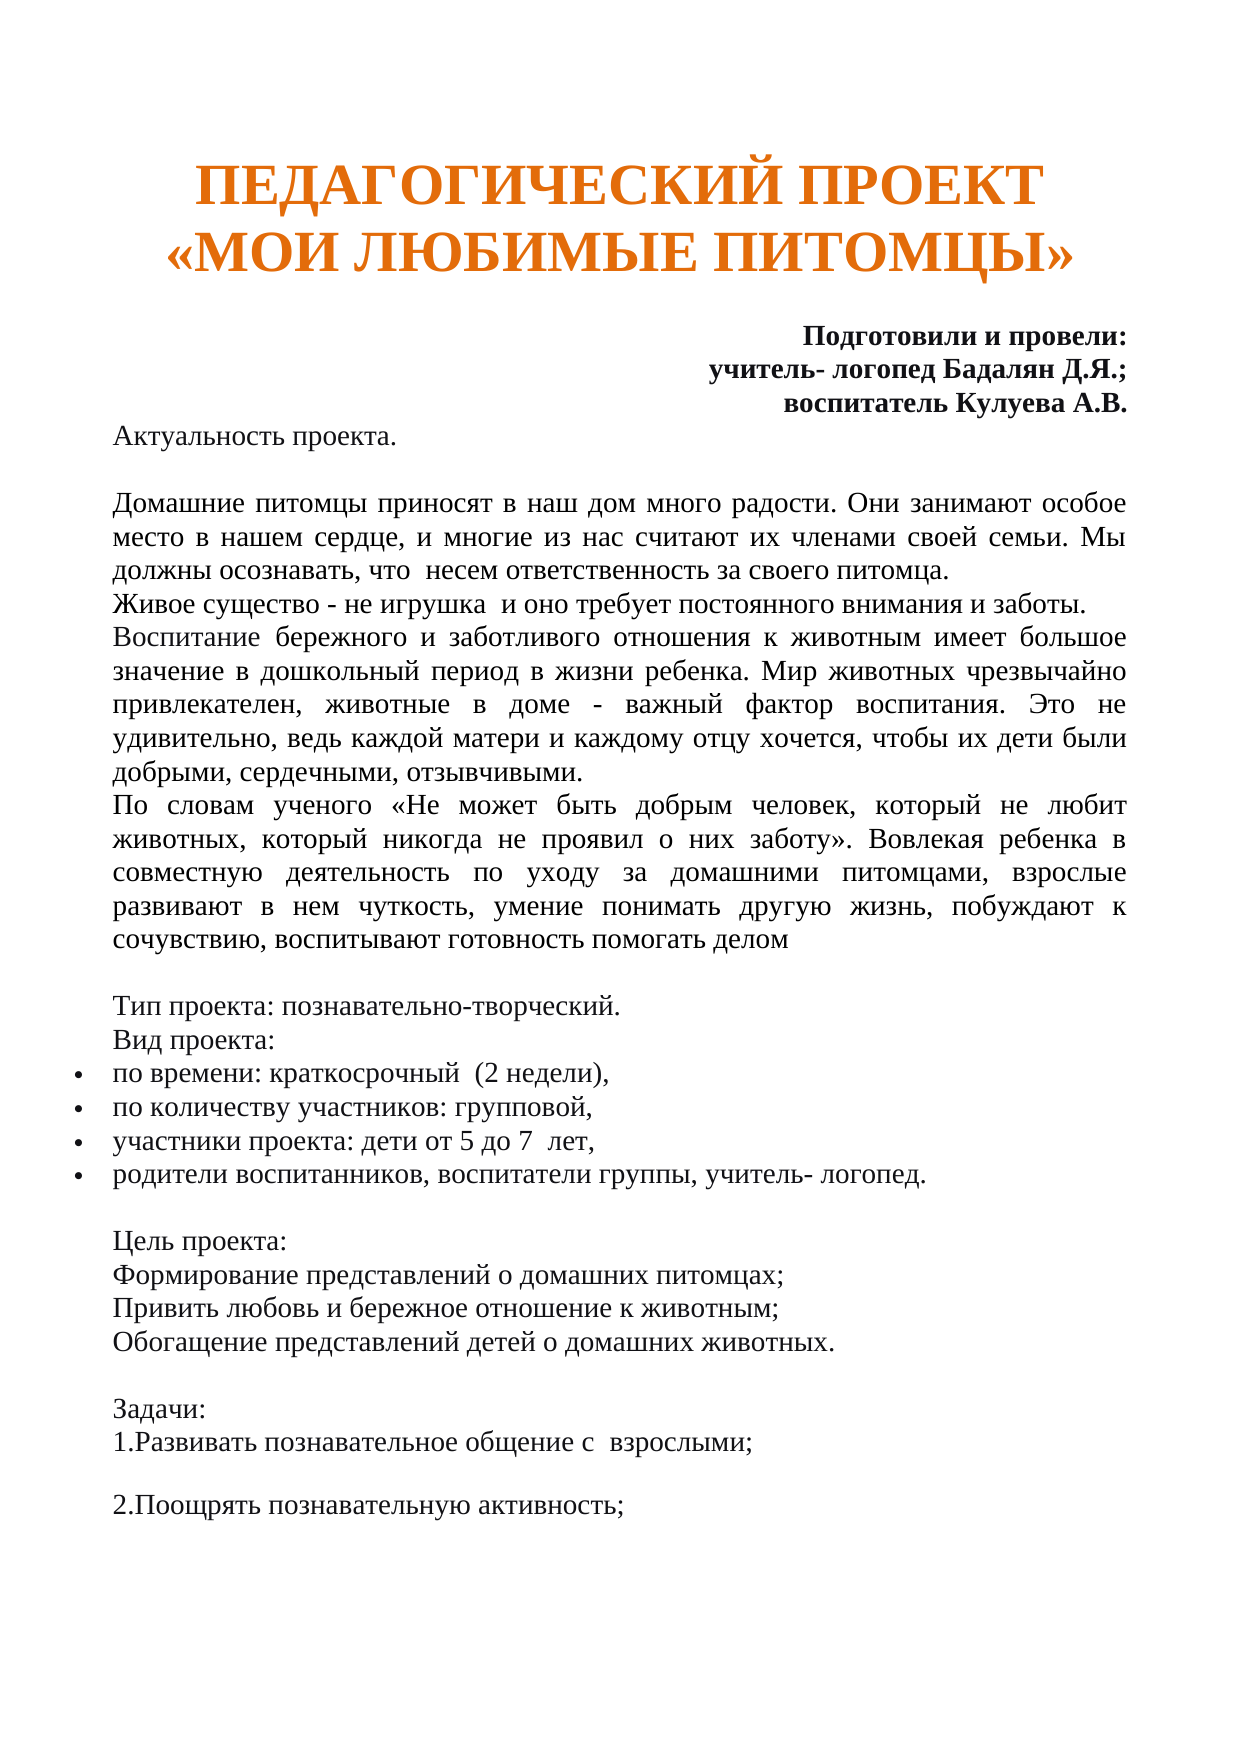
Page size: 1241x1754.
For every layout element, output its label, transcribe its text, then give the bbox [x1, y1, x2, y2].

text Вид проекта: [112, 1022, 1128, 1056]
text Живое существо - не игрушка и оно требует постоянного внимания и заботы. [112, 586, 1128, 619]
text Обогащение представлений детей о домашних животных. [112, 1324, 1128, 1357]
text воспитатель Кулуева А.В. [112, 385, 1128, 418]
list участники проекта: дети от 5 до 7 лет, [75, 1123, 1128, 1156]
text Цель проекта: [112, 1223, 1128, 1257]
text По словам ученого «Не может быть добрым человек, который не любит животных, который никогда не проявил о них заботу». Вовлекая ребенка в совместную деятельность по уходу за домашними питомцами, взрослые развивают в нем чуткость, умение понимать другую жизнь, побуждают к сочувствию, воспитывают готовность помогать делом [112, 787, 1128, 955]
text 2.Поощрять познавательную активность; [112, 1487, 1128, 1521]
list по количеству участников: групповой, [75, 1089, 1128, 1123]
text Домашние питомцы приносят в наш дом много радости. Они занимают особое место в нашем сердце, и многие из нас считают их членами своей семьи. Мы должны осознавать, что несем ответственность за своего питомца. [112, 485, 1128, 586]
text Подготовили и провели: [112, 318, 1128, 351]
text Задачи: [112, 1391, 1128, 1424]
text учитель- логопед Бадалян Д.Я.; [112, 351, 1128, 385]
text Актуальность проекта. [112, 418, 1128, 452]
text Формирование представлений о домашних питомцах; [112, 1257, 1128, 1290]
list по времени: краткосрочный (2 недели), [75, 1056, 1128, 1089]
text Привить любовь и бережное отношение к животным; [112, 1290, 1128, 1324]
text Воспитание бережного и заботливого отношения к животным имеет большое значение в дошкольный период в жизни ребенка. Мир животных чрезвычайно привлекателен, животные в доме - важный фактор воспитания. Это не удивительно, ведь каждой матери и каждому отцу хочется, чтобы их дети были добрыми, сердечными, отзывчивыми. [112, 619, 1128, 787]
text ПЕДАГОГИЧЕСКИЙ ПРОЕКТ «МОИ ЛЮБИМЫЕ ПИТОМЦЫ» [112, 150, 1128, 284]
list родители воспитанников, воспитатели группы, учитель- логопед. [75, 1156, 1128, 1190]
text Тип проекта: познавательно-творческий. [112, 988, 1128, 1022]
text 1.Развивать познавательное общение с взрослыми; [112, 1424, 1128, 1458]
